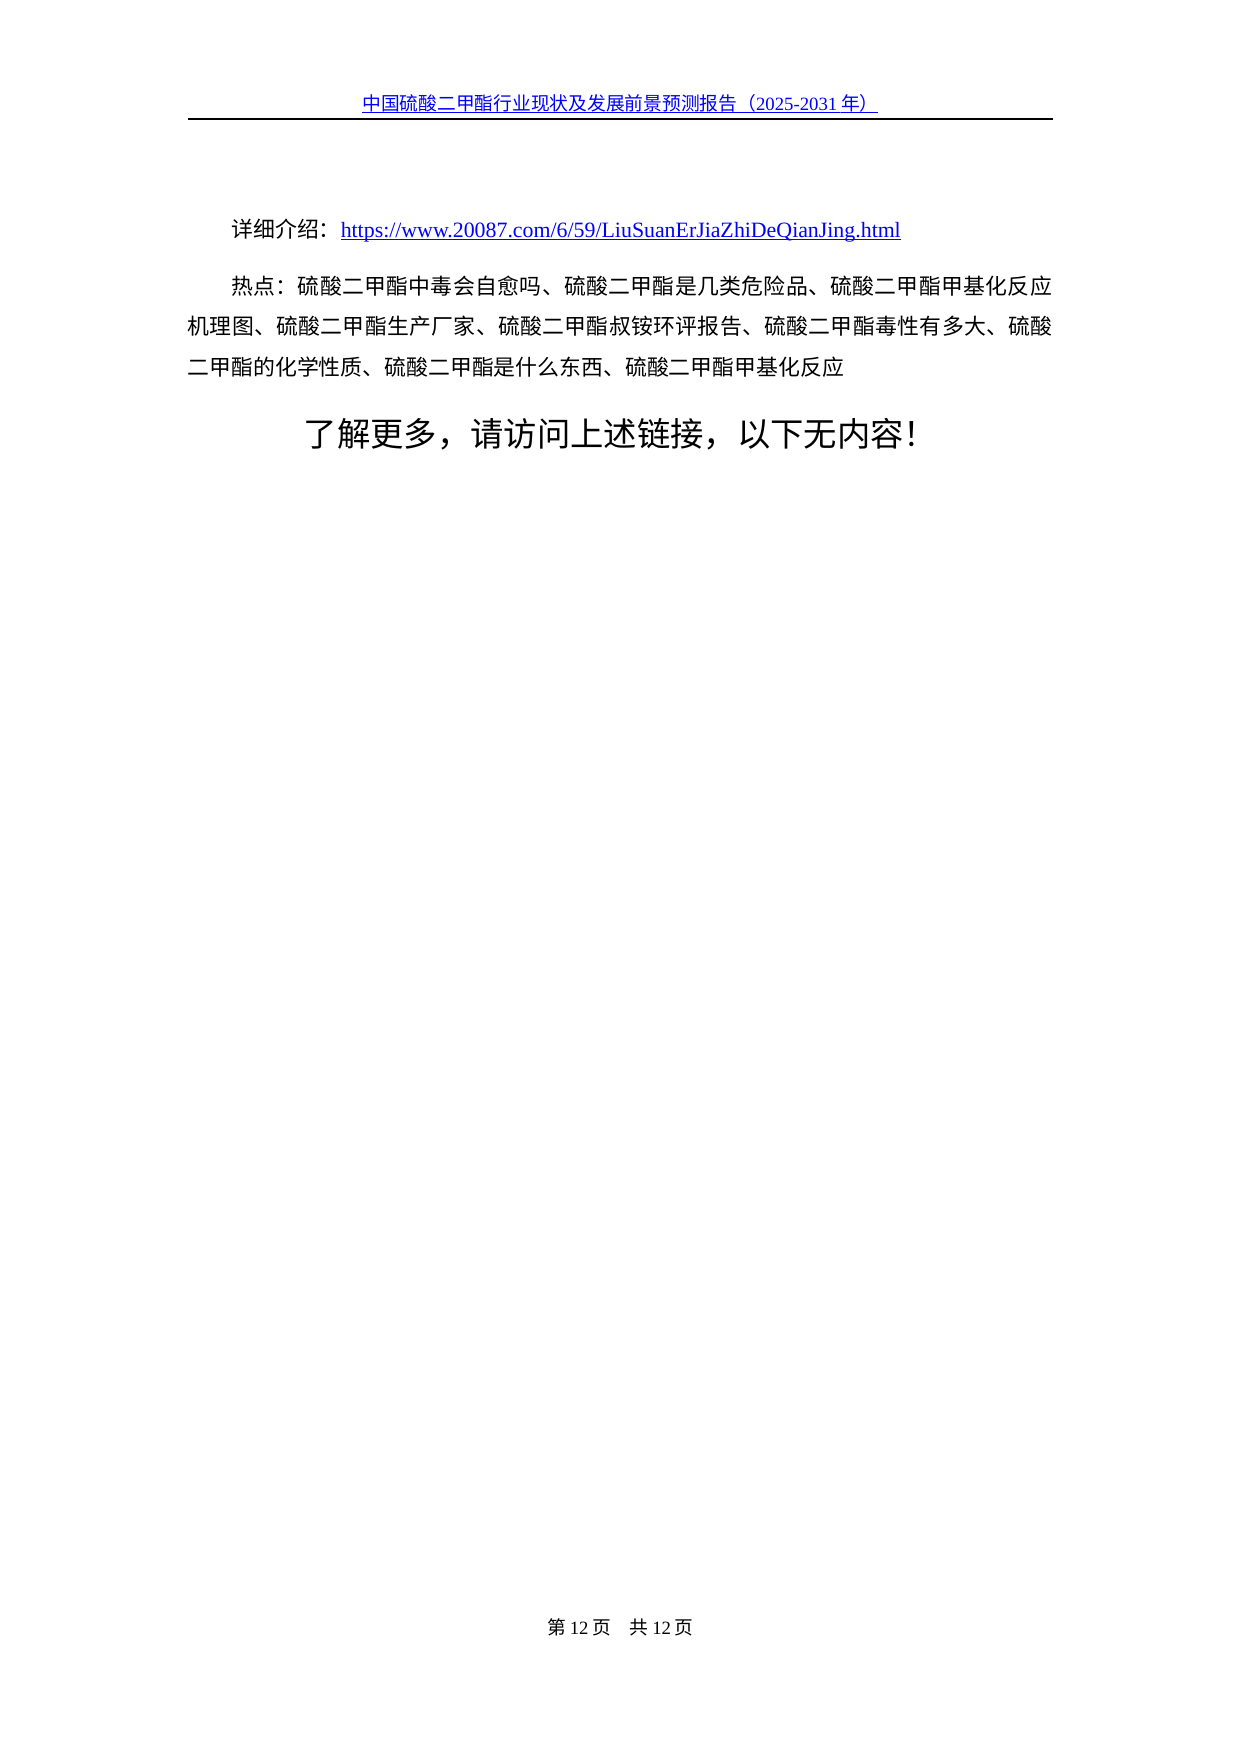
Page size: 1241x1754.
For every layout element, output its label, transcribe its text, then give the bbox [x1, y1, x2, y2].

text 热点：硫酸二甲酯中毒会自愈吗、硫酸二甲酯是几类危险品、硫酸二甲酯甲基化反应机理图、硫酸二甲酯生产厂家、硫酸二甲酯叔铵环评报告、硫酸二甲酯毒性有多大、硫酸二甲酯的化学性质、硫酸二甲酯是什么东西、硫酸二甲酯甲基化反应 [187, 268, 1053, 382]
text 详细介绍：https://www.20087.com/6/59/LiuSuanErJiaZhiDeQianJing.html [187, 212, 1053, 244]
title 了解更多，请访问上述链接，以下无内容！ [187, 399, 1053, 464]
